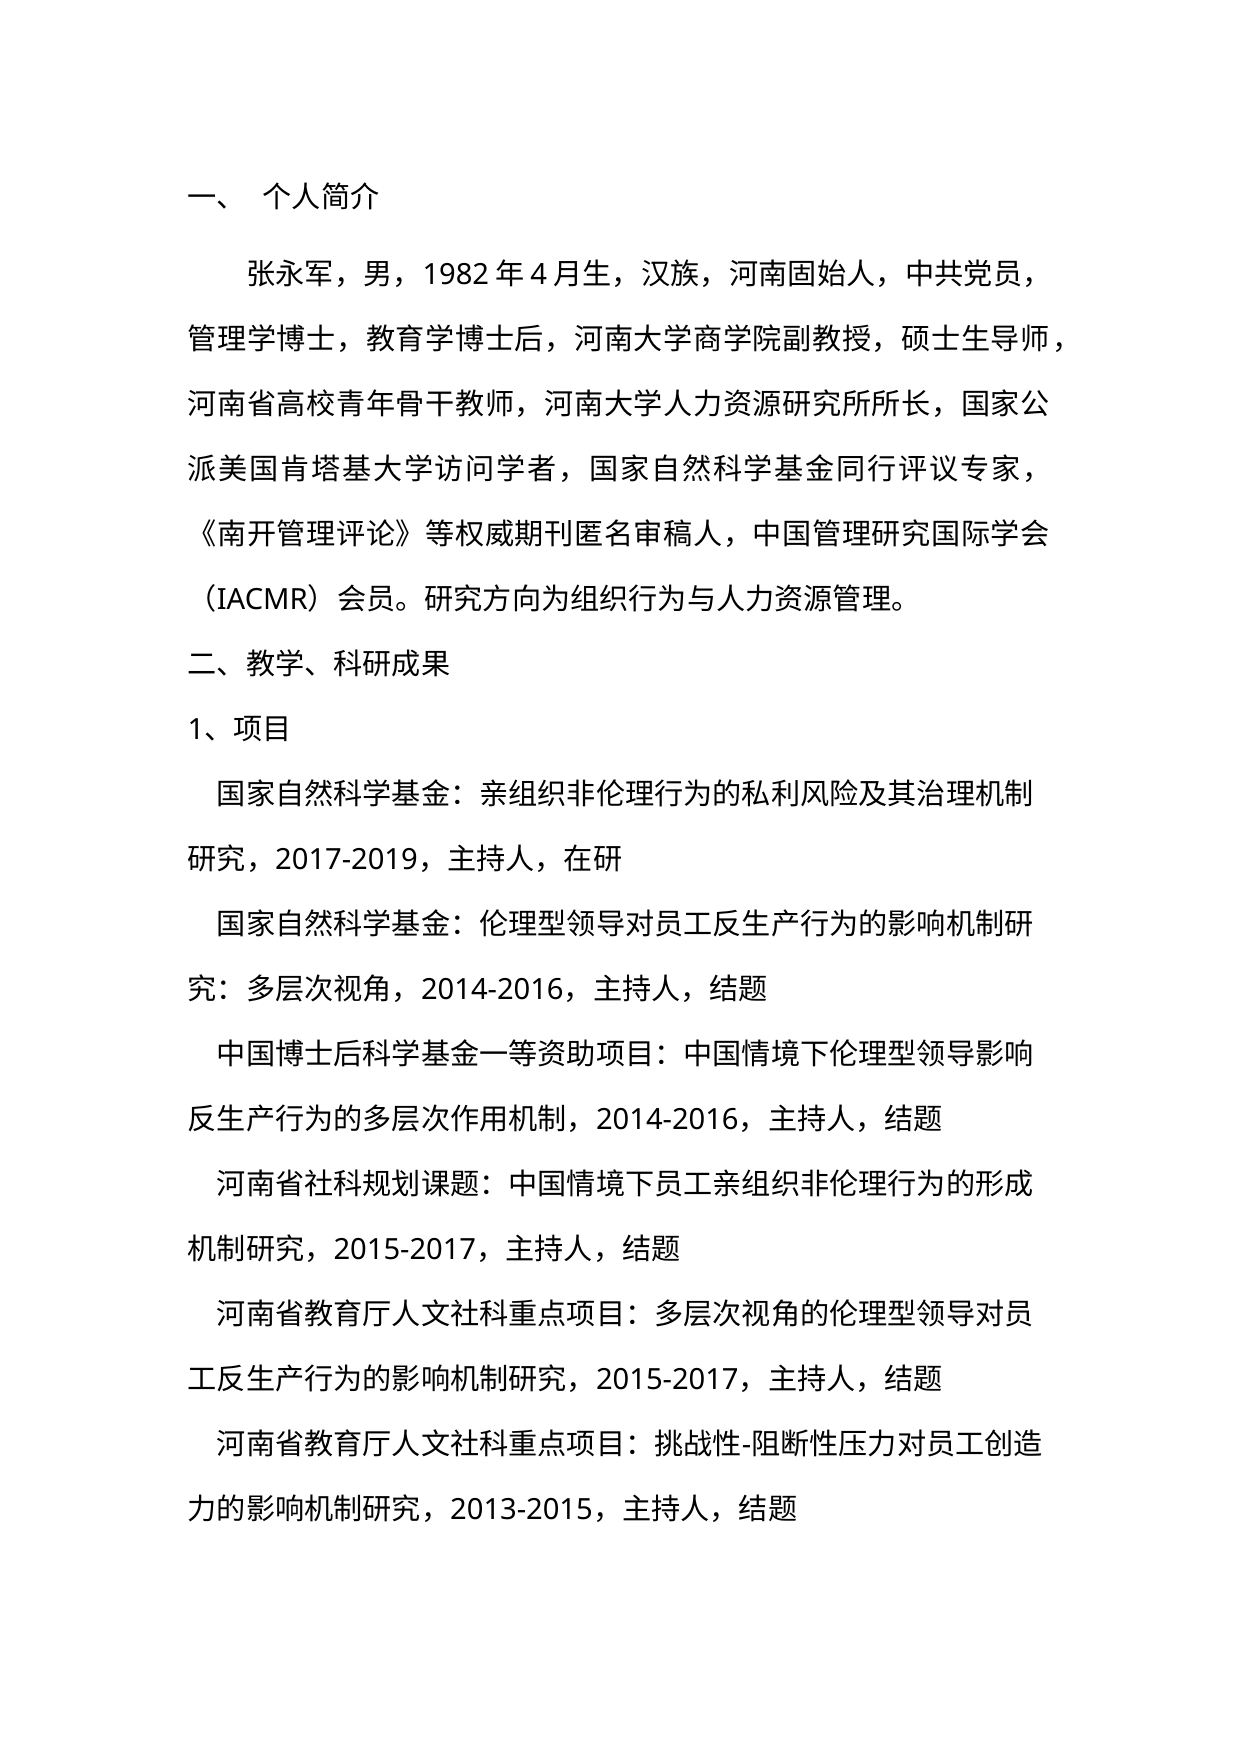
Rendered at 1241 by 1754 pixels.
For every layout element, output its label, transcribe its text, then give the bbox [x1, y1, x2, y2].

text 国家自然科学基金：亲组织非伦理行为的私利风险及其治理机制研究，2017-2019，主持人，在研 [187, 759, 1053, 889]
text 张永军，男，1982年4月生，汉族，河南固始人，中共党员，管理学博士，教育学博士后，河南大学商学院副教授，硕士生导师，河南省高校青年骨干教师，河南大学人力资源研究所所长，国家公派美国肯塔基大学访问学者，国家自然科学基金同行评议专家，《南开管理评论》等权威期刊匿名审稿人，中国管理研究国际学会（IACMR）会员。研究方向为组织行为与人力资源管理。 [187, 239, 1053, 629]
text 河南省教育厅人文社科重点项目：多层次视角的伦理型领导对员工反生产行为的影响机制研究，2015-2017，主持人，结题 [187, 1279, 1053, 1409]
text 二、教学、科研成果 [187, 629, 1053, 694]
text 河南省社科规划课题：中国情境下员工亲组织非伦理行为的形成机制研究，2015-2017，主持人，结题 [187, 1149, 1053, 1279]
text 国家自然科学基金：伦理型领导对员工反生产行为的影响机制研究：多层次视角，2014-2016，主持人，结题 [187, 889, 1053, 1019]
text 河南省教育厅人文社科重点项目：挑战性-阻断性压力对员工创造力的影响机制研究，2013-2015，主持人，结题 [187, 1409, 1053, 1539]
list 个人简介 [187, 162, 1053, 227]
text 中国博士后科学基金一等资助项目：中国情境下伦理型领导影响反生产行为的多层次作用机制，2014-2016，主持人，结题 [187, 1019, 1053, 1149]
text 1、项目 [187, 694, 1053, 759]
